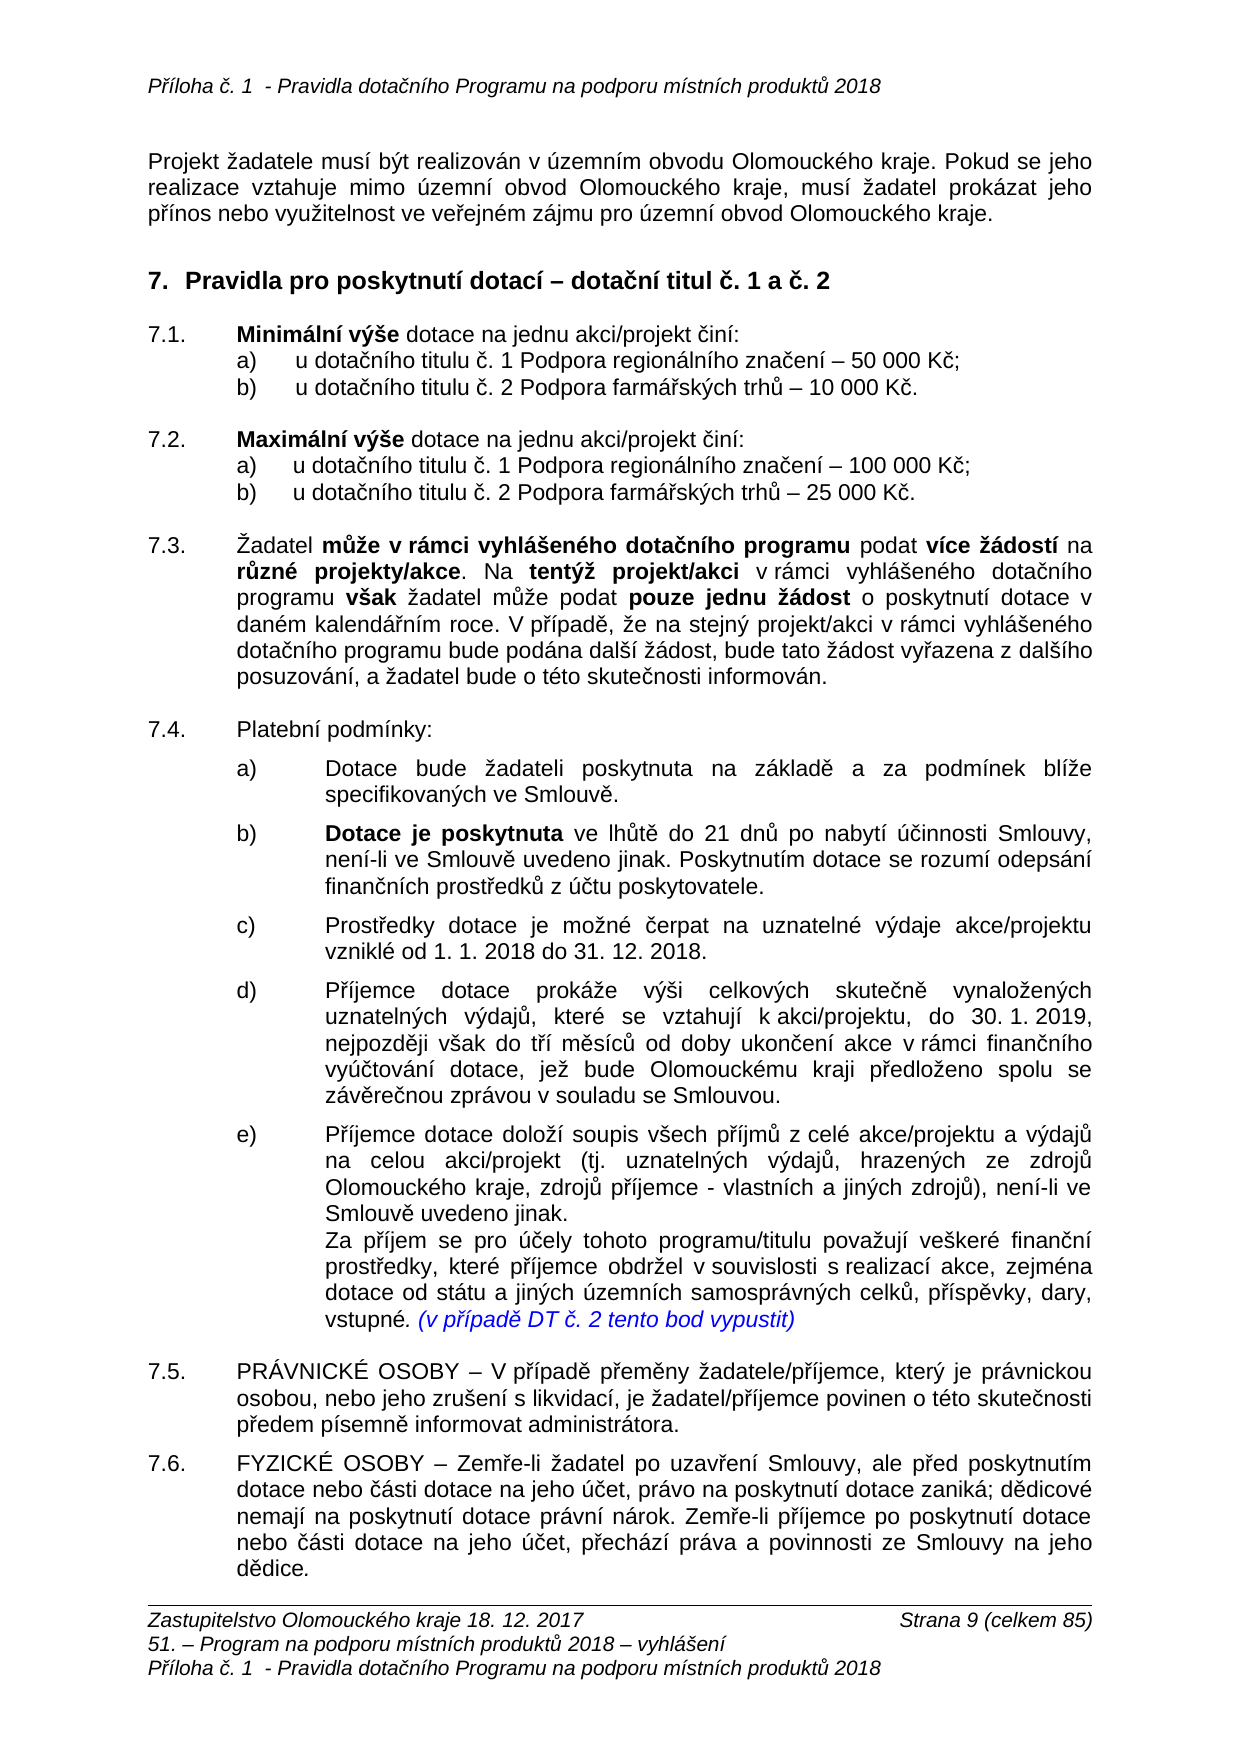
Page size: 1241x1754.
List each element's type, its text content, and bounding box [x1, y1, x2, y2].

list u dotačního titulu č. 2 Podpora farmářských trhů – 25 000 Kč. [236, 479, 1092, 505]
list Dotace je poskytnuta ve lhůtě do 21 dnů po nabytí účinnosti Smlouvy, není-li ve Smlouvě uvedeno jinak. Poskytnutím dotace se rozumí odepsání finančních prostředků z účtu poskytovatele. [236, 820, 1092, 899]
list u dotačního titulu č. 1 Podpora regionálního značení – 50 000 Kč; [236, 347, 1092, 373]
list PRÁVNICKÉ OSOBY – V případě přeměny žadatele/příjemce, který je právnickou osobou, nebo jeho zrušení s likvidací, je žadatel/příjemce povinen o této skutečnosti předem písemně informovat administrátora. [148, 1358, 1092, 1437]
list Příjemce dotace prokáže výši celkových skutečně vynaložených uznatelných výdajů, které se vztahují k akci/projektu, do 30. 1. 2019, nejpozději však do tří měsíců od doby ukončení akce v rámci finančního vyúčtování dotace, jež bude Olomouckému kraji předloženo spolu se závěrečnou zprávou v souladu se Smlouvou. [236, 977, 1092, 1109]
list u dotačního titulu č. 1 Podpora regionálního značení – 100 000 Kč; [236, 452, 1092, 479]
list Za příjem se pro účely tohoto programu/titulu považují veškeré finanční prostředky, které příjemce obdržel v souvislosti s realizací akce, zejména dotace od státu a jiných územních samosprávných celků, příspěvky, dary, vstupné. (v případě DT č. 2 tento bod vypustit) [325, 1227, 1092, 1332]
list Dotace bude žadateli poskytnuta na základě a za podmínek blíže specifikovaných ve Smlouvě. [236, 755, 1092, 808]
list FYZICKÉ OSOBY – Zemře-li žadatel po uzavření Smlouvy, ale před poskytnutím dotace nebo části dotace na jeho účet, právo na poskytnutí dotace zaniká; dědicové nemají na poskytnutí dotace právní nárok. Zemře-li příjemce po poskytnutí dotace nebo části dotace na jeho účet, přechází práva a povinnosti ze Smlouvy na jeho dědice. [148, 1450, 1092, 1582]
text Projekt žadatele musí být realizován v územním obvodu Olomouckého kraje. Pokud se jeho realizace vztahuje mimo územní obvod Olomouckého kraje, musí žadatel prokázat jeho přínos nebo využitelnost ve veřejném zájmu pro územní obvod Olomouckého kraje. [148, 148, 1092, 227]
list Příjemce dotace doloží soupis všech příjmů z celé akce/projektu a výdajů na celou akci/projekt (tj. uznatelných výdajů, hrazených ze zdrojů Olomouckého kraje, zdrojů příjemce - vlastních a jiných zdrojů), není-li ve Smlouvě uvedeno jinak. [236, 1121, 1092, 1227]
list Minimální výše dotace na jednu akci/projekt činí: [148, 321, 1092, 347]
list Platební podmínky: [148, 716, 1092, 742]
list Prostředky dotace je možné čerpat na uznatelné výdaje akce/projektu vzniklé od 1. 1. 2018 do 31. 12. 2018. [236, 912, 1092, 964]
list u dotačního titulu č. 2 Podpora farmářských trhů – 10 000 Kč. [236, 373, 1092, 400]
list Maximální výše dotace na jednu akci/projekt činí: [148, 426, 1092, 452]
list Žadatel může v rámci vyhlášeného dotačního programu podat více žádostí na různé projekty/akce. Na tentýž projekt/akci v rámci vyhlášeného dotačního programu však žadatel může podat pouze jednu žádost o poskytnutí dotace v daném kalendářním roce. V případě, že na stejný projekt/akci v rámci vyhlášeného dotačního programu bude podána další žádost, bude tato žádost vyřazena z dalšího posuzování, a žadatel bude o této skutečnosti informován. [148, 532, 1092, 690]
list Pravidla pro poskytnutí dotací – dotační titul č. 1 a č. 2 [148, 266, 1092, 294]
